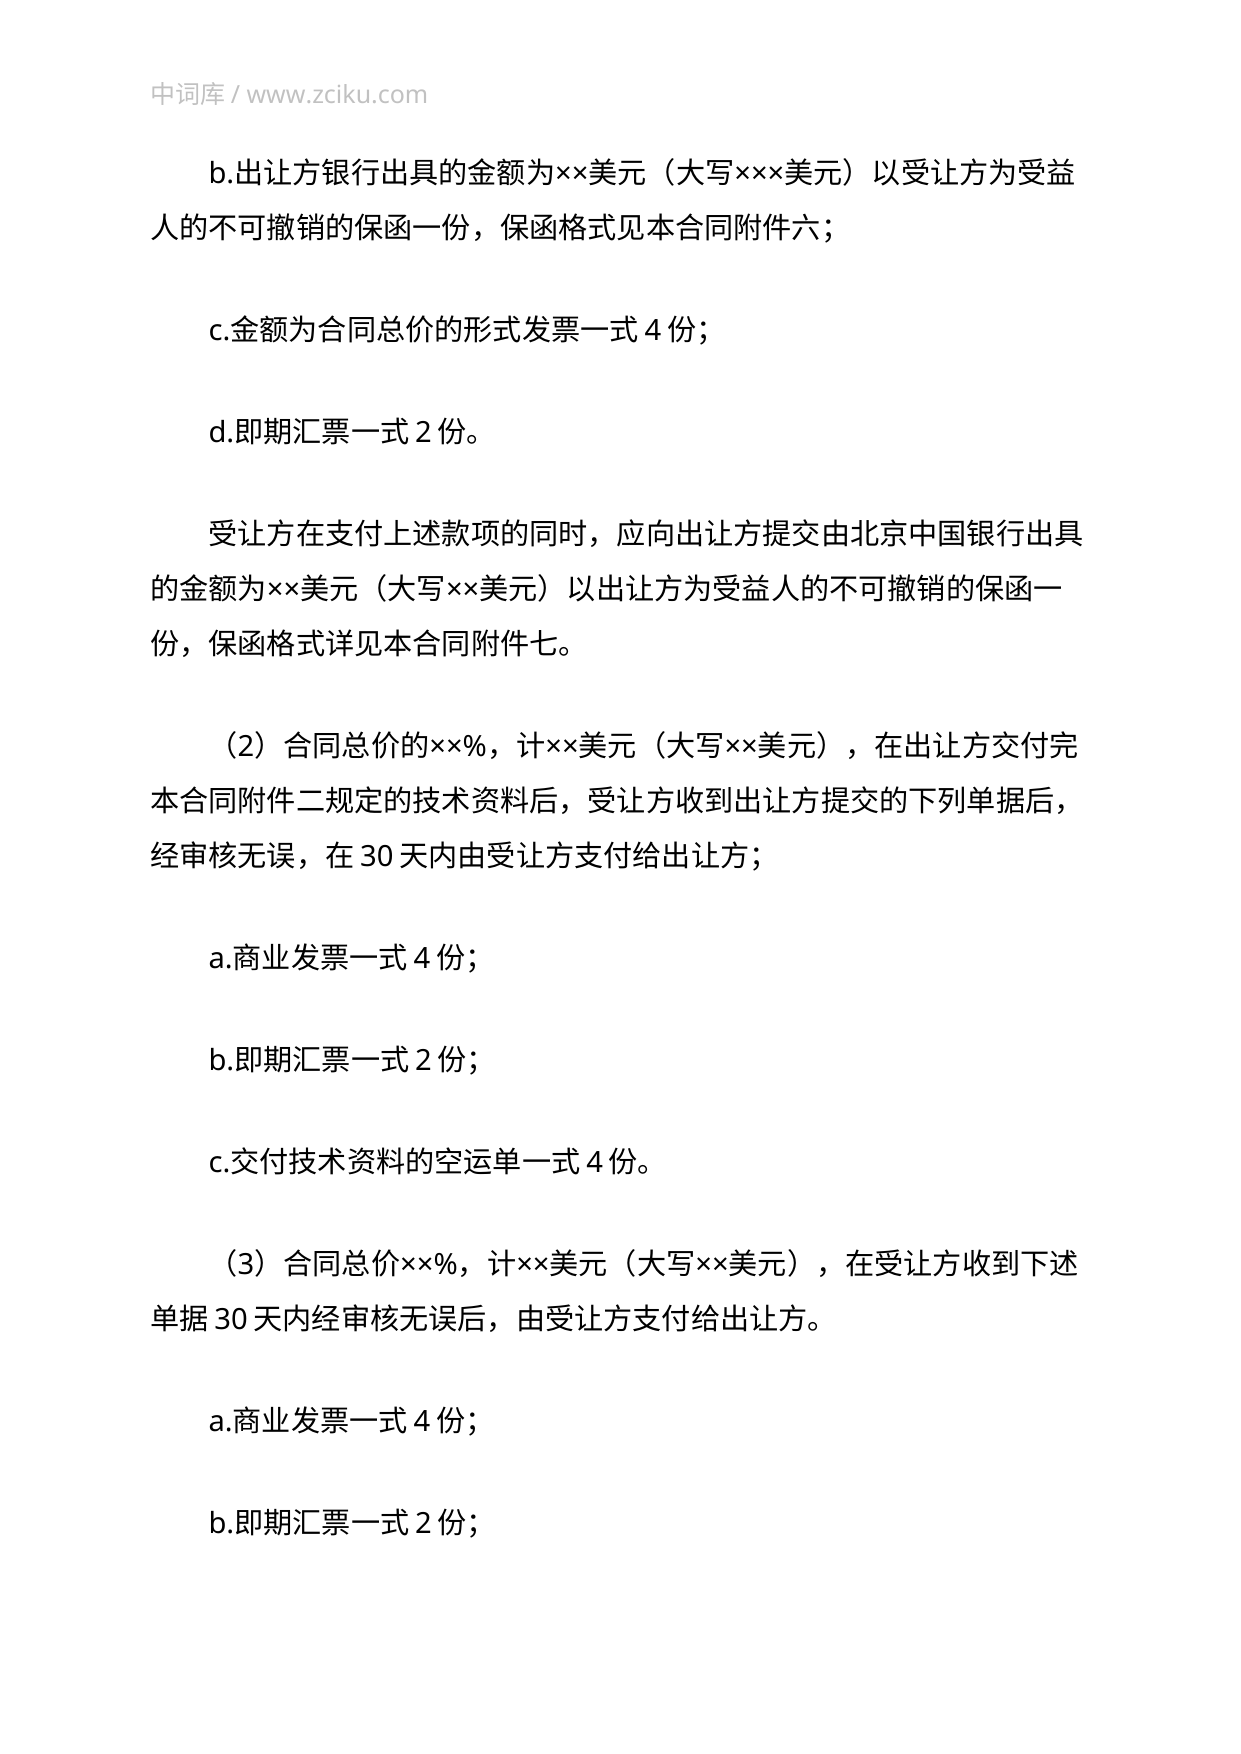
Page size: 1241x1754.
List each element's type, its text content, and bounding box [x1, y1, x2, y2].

text c.金额为合同总价的形式发票一式4份； [150, 307, 1090, 349]
text b.即期汇票一式2份； [150, 1036, 1090, 1079]
text b.即期汇票一式2份； [150, 1499, 1090, 1542]
text （2）合同总价的××%，计××美元（大写××美元），在出让方交付完本合同附件二规定的技术资料后，受让方收到出让方提交的下列单据后，经审核无误，在30天内由受让方支付给出让方； [150, 722, 1090, 875]
text d.即期汇票一式2份。 [150, 409, 1090, 451]
text b.出让方银行出具的金额为××美元（大写×××美元）以受让方为受益人的不可撤销的保函一份，保函格式见本合同附件六； [150, 150, 1090, 247]
text （3）合同总价××%，计××美元（大写××美元），在受让方收到下述单据30天内经审核无误后，由受让方支付给出让方。 [150, 1240, 1090, 1338]
text a.商业发票一式4份； [150, 934, 1090, 977]
text 受让方在支付上述款项的同时，应向出让方提交由北京中国银行出具的金额为××美元（大写××美元）以出让方为受益人的不可撤销的保函一份，保函格式详见本合同附件七。 [150, 511, 1090, 663]
text c.交付技术资料的空运单一式4份。 [150, 1138, 1090, 1181]
text a.商业发票一式4份； [150, 1397, 1090, 1439]
